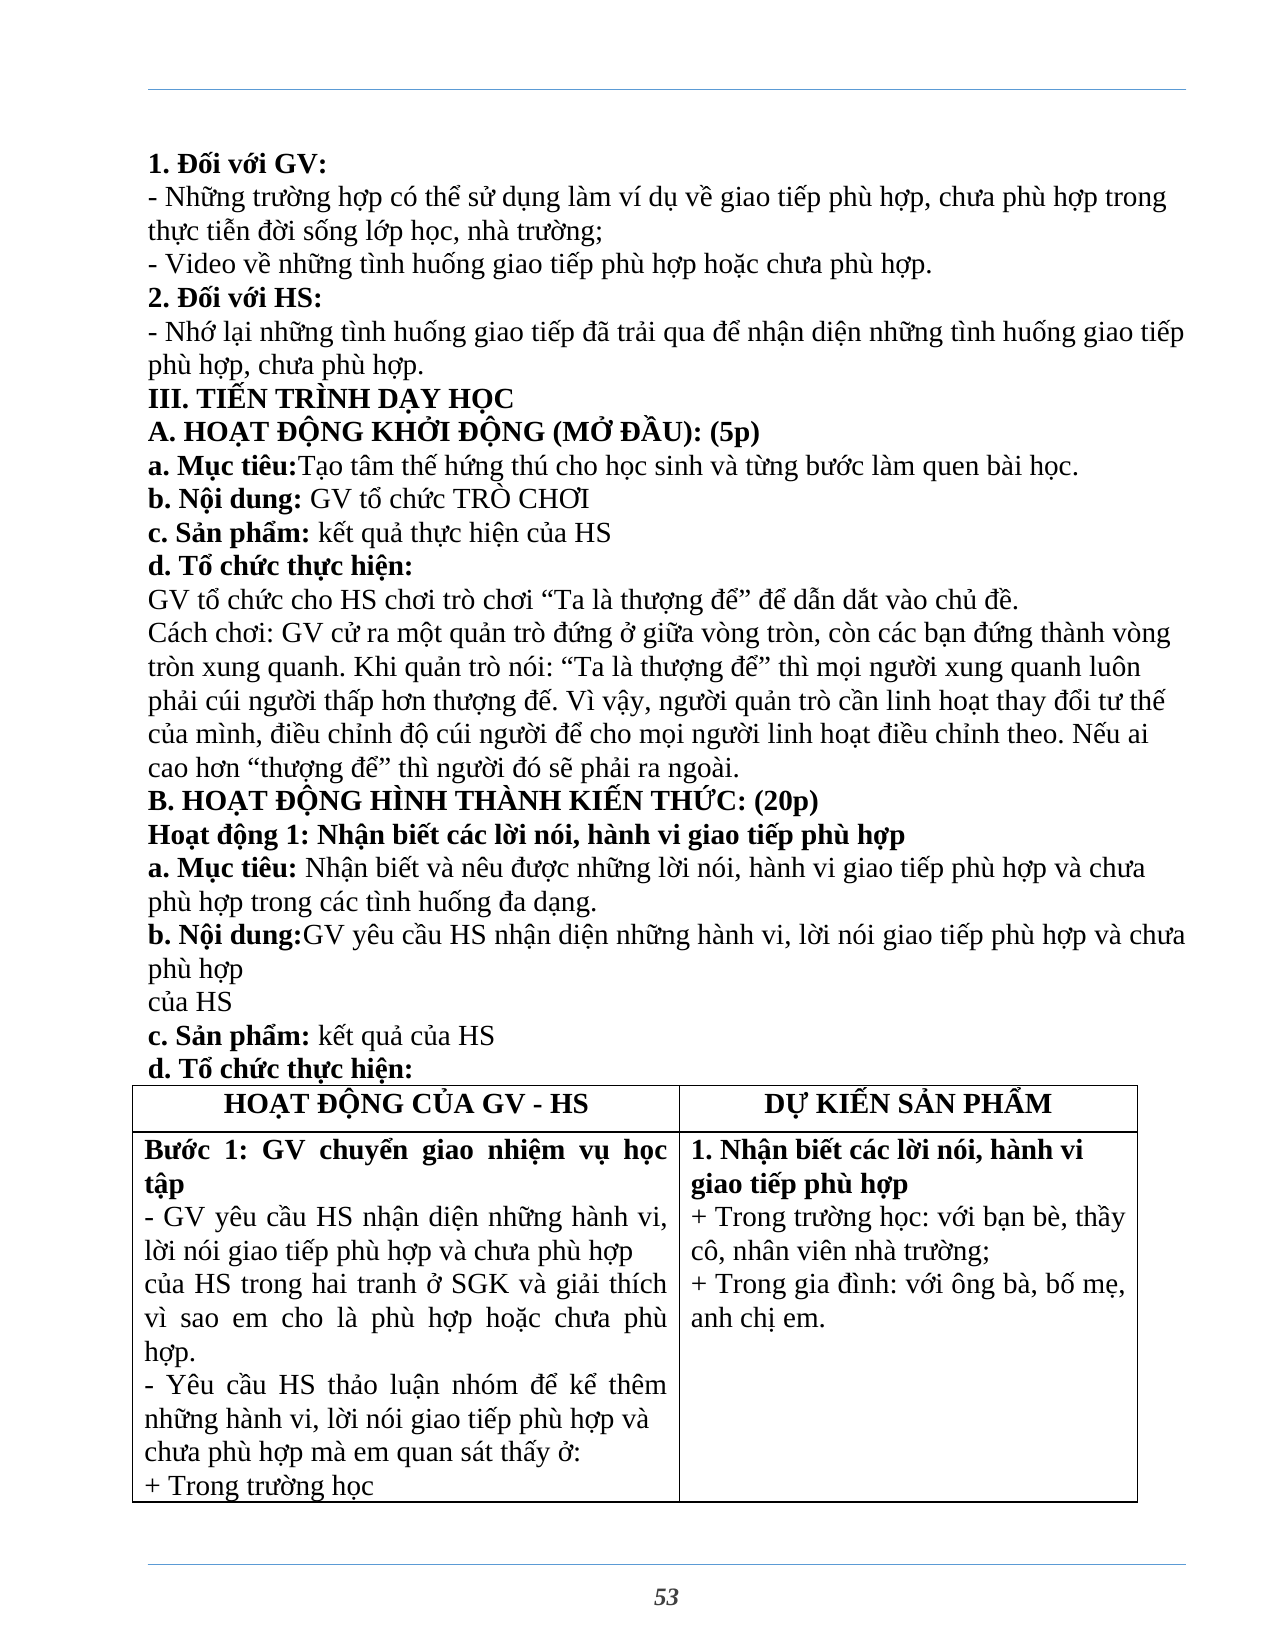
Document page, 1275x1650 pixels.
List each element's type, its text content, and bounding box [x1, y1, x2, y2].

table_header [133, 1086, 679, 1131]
text 2. Đối với HS: [148, 280, 1186, 314]
text b. Nội dung: GV tổ chức TRÒ CHƠI [148, 481, 1186, 515]
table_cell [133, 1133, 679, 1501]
text GV tổ chức cho HS chơi trò chơi “Ta là thượng để” để dẫn dắt vào chủ đề. [148, 582, 1186, 616]
text b. Nội dung:GV yêu cầu HS nhận diện những hành vi, lời nói giao tiếp phù hợp và chưa phù hợp [148, 917, 1186, 984]
text a. Mục tiêu:Tạo tâm thế hứng thú cho học sinh và từng bước làm quen bài học. [148, 448, 1186, 481]
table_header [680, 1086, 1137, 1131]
text d. Tổ chức thực hiện: [148, 548, 1186, 582]
text - Những trường hợp có thể sử dụng làm ví dụ về giao tiếp phù hợp, chưa phù hợp trong thực tiễn đời sống lớp học, nhà trường; [148, 179, 1186, 247]
text c. Sản phẩm: kết quả của HS [148, 1018, 1186, 1052]
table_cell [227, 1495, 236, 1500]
text - Video về những tình huống giao tiếp phù hợp hoặc chưa phù hợp. [148, 247, 1186, 280]
text của HS [148, 984, 1186, 1018]
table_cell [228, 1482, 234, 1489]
text Cách chơi: GV cử ra một quản trò đứng ở giữa vòng tròn, còn các bạn đứng thành vòng tròn xung quanh. Khi quản trò nói: “Ta là thượng để” thì mọi người xung quanh luôn phải cúi người thấp hơn thượng đế. Vì vậy, người quản trò cần linh hoạt thay đổi tư thế của mình, điều chỉnh độ cúi người để cho mọi người linh hoạt điều chỉnh theo. Nếu ai cao hơn “thượng để” thì người đó sẽ phải ra ngoài. [148, 616, 1186, 783]
text 1. Đối với GV: [148, 146, 1186, 179]
text Hoạt động 1: Nhận biết các lời nói, hành vi giao tiếp phù hợp [148, 817, 1186, 850]
text c. Sản phẩm: kết quả thực hiện của HS [148, 515, 1186, 548]
text III. TIẾN TRÌNH DẠY HỌC [148, 381, 1186, 414]
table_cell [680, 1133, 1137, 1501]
text A. HOẠT ĐỘNG KHỞI ĐỘNG (MỞ ĐẦU): (5p) [148, 414, 1186, 448]
text d. Tổ chức thực hiện: [148, 1052, 1186, 1085]
text a. Mục tiêu: Nhận biết và nêu được những lời nói, hành vi giao tiếp phù hợp và chưa phù hợp trong các tình huống đa dạng. [148, 850, 1186, 917]
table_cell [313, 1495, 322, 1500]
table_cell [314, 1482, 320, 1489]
text - Nhớ lại những tình huống giao tiếp đã trải qua để nhận diện những tình huống giao tiếp phù hợp, chưa phù hợp. [148, 314, 1186, 381]
text B. HOẠT ĐỘNG HÌNH THÀNH KIẾN THỨC: (20p) [148, 783, 1186, 817]
